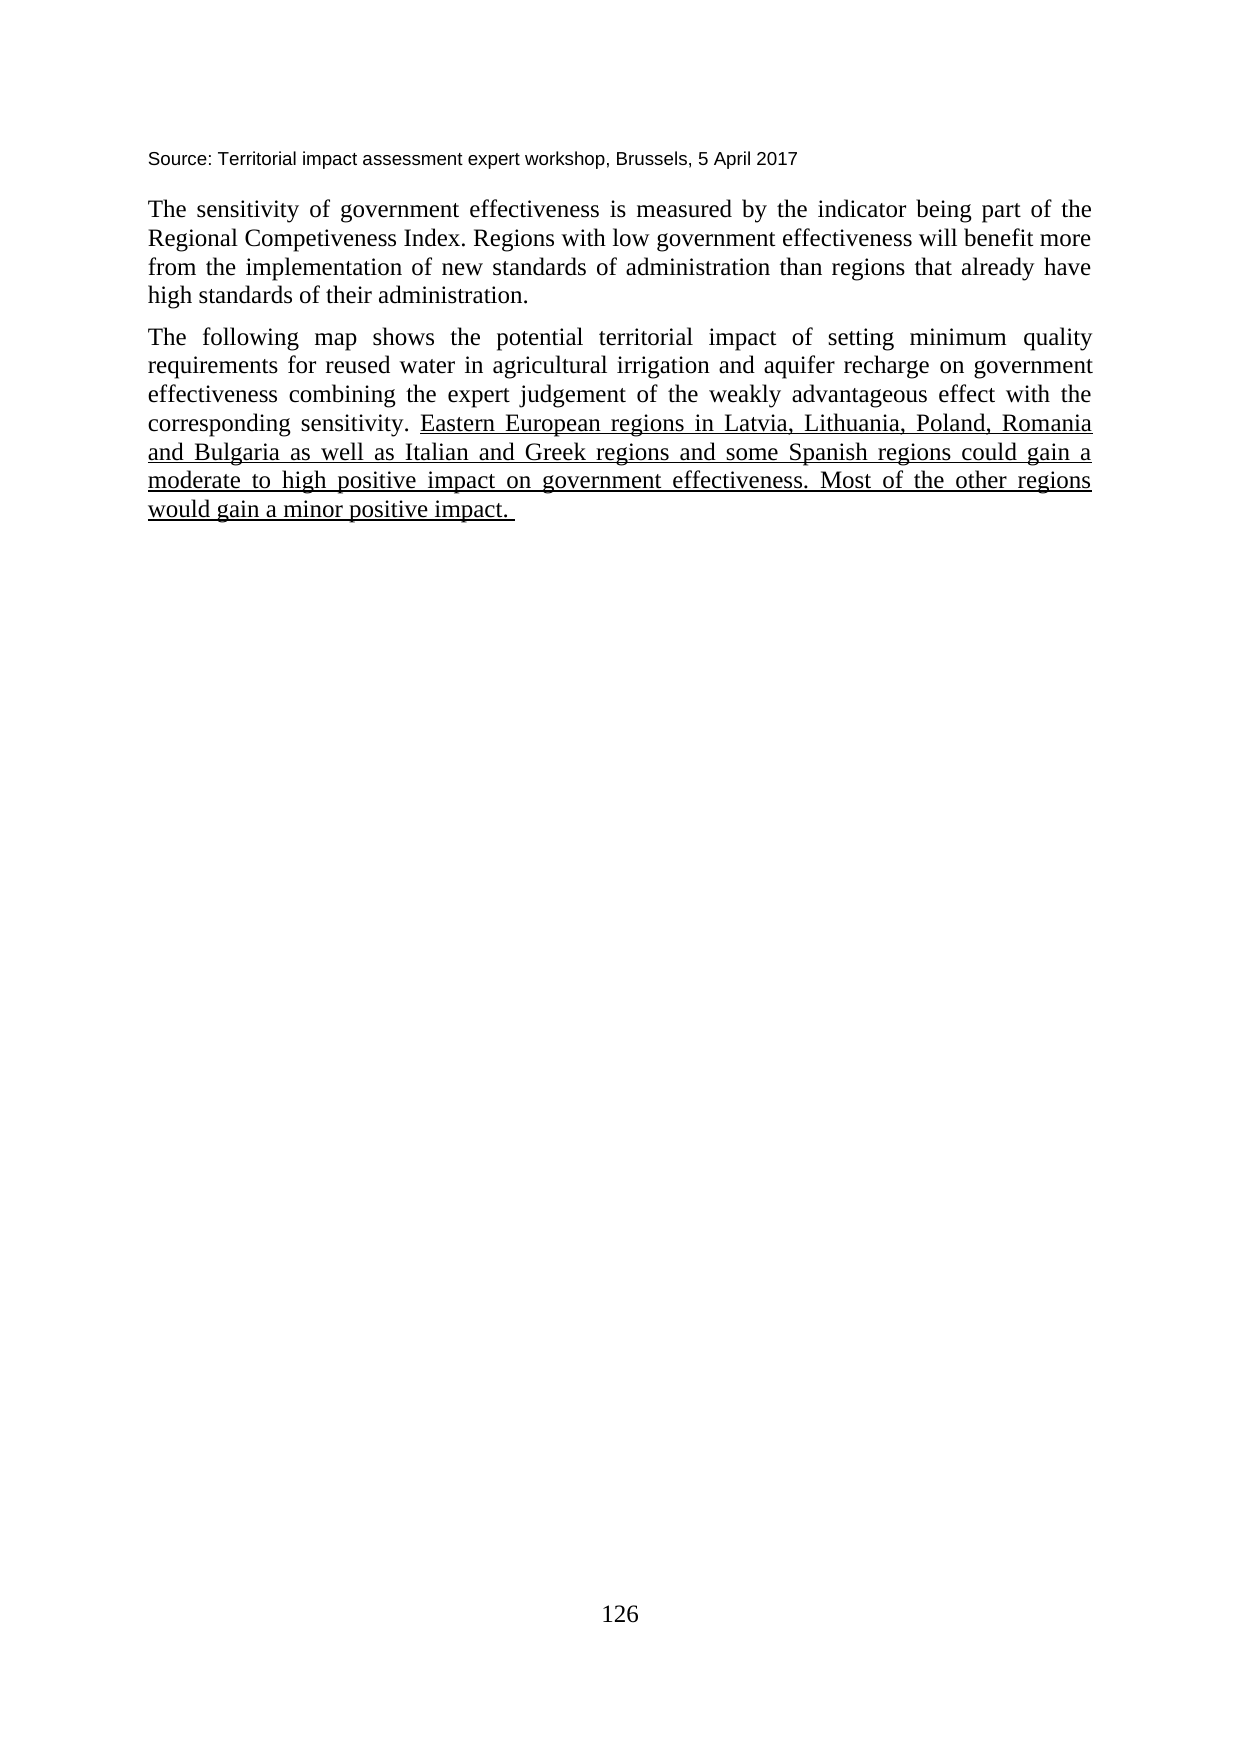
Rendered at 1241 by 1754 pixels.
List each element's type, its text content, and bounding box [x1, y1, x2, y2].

text The following map shows the potential territorial impact of setting minimum quality requirements for reused water in agricultural irrigation and aquifer recharge on government effectiveness combining the expert judgement of the weakly advantageous effect with the corresponding sensitivity. Eastern European regions in Latvia, Lithuania, Poland, Romania and Bulgaria as well as Italian and Greek regions and some Spanish regions could gain a moderate to high positive impact on government effectiveness. Most of the other regions would gain a minor positive impact. [148, 322, 1093, 523]
text The sensitivity of government effectiveness is measured by the indicator being part of the Regional Competiveness Index. Regions with low government effectiveness will benefit more from the implementation of new standards of administration than regions that already have high standards of their administration. [148, 194, 1093, 309]
text Source: Territorial impact assessment expert workshop, Brussels, 5 April 2017 [148, 148, 1093, 169]
